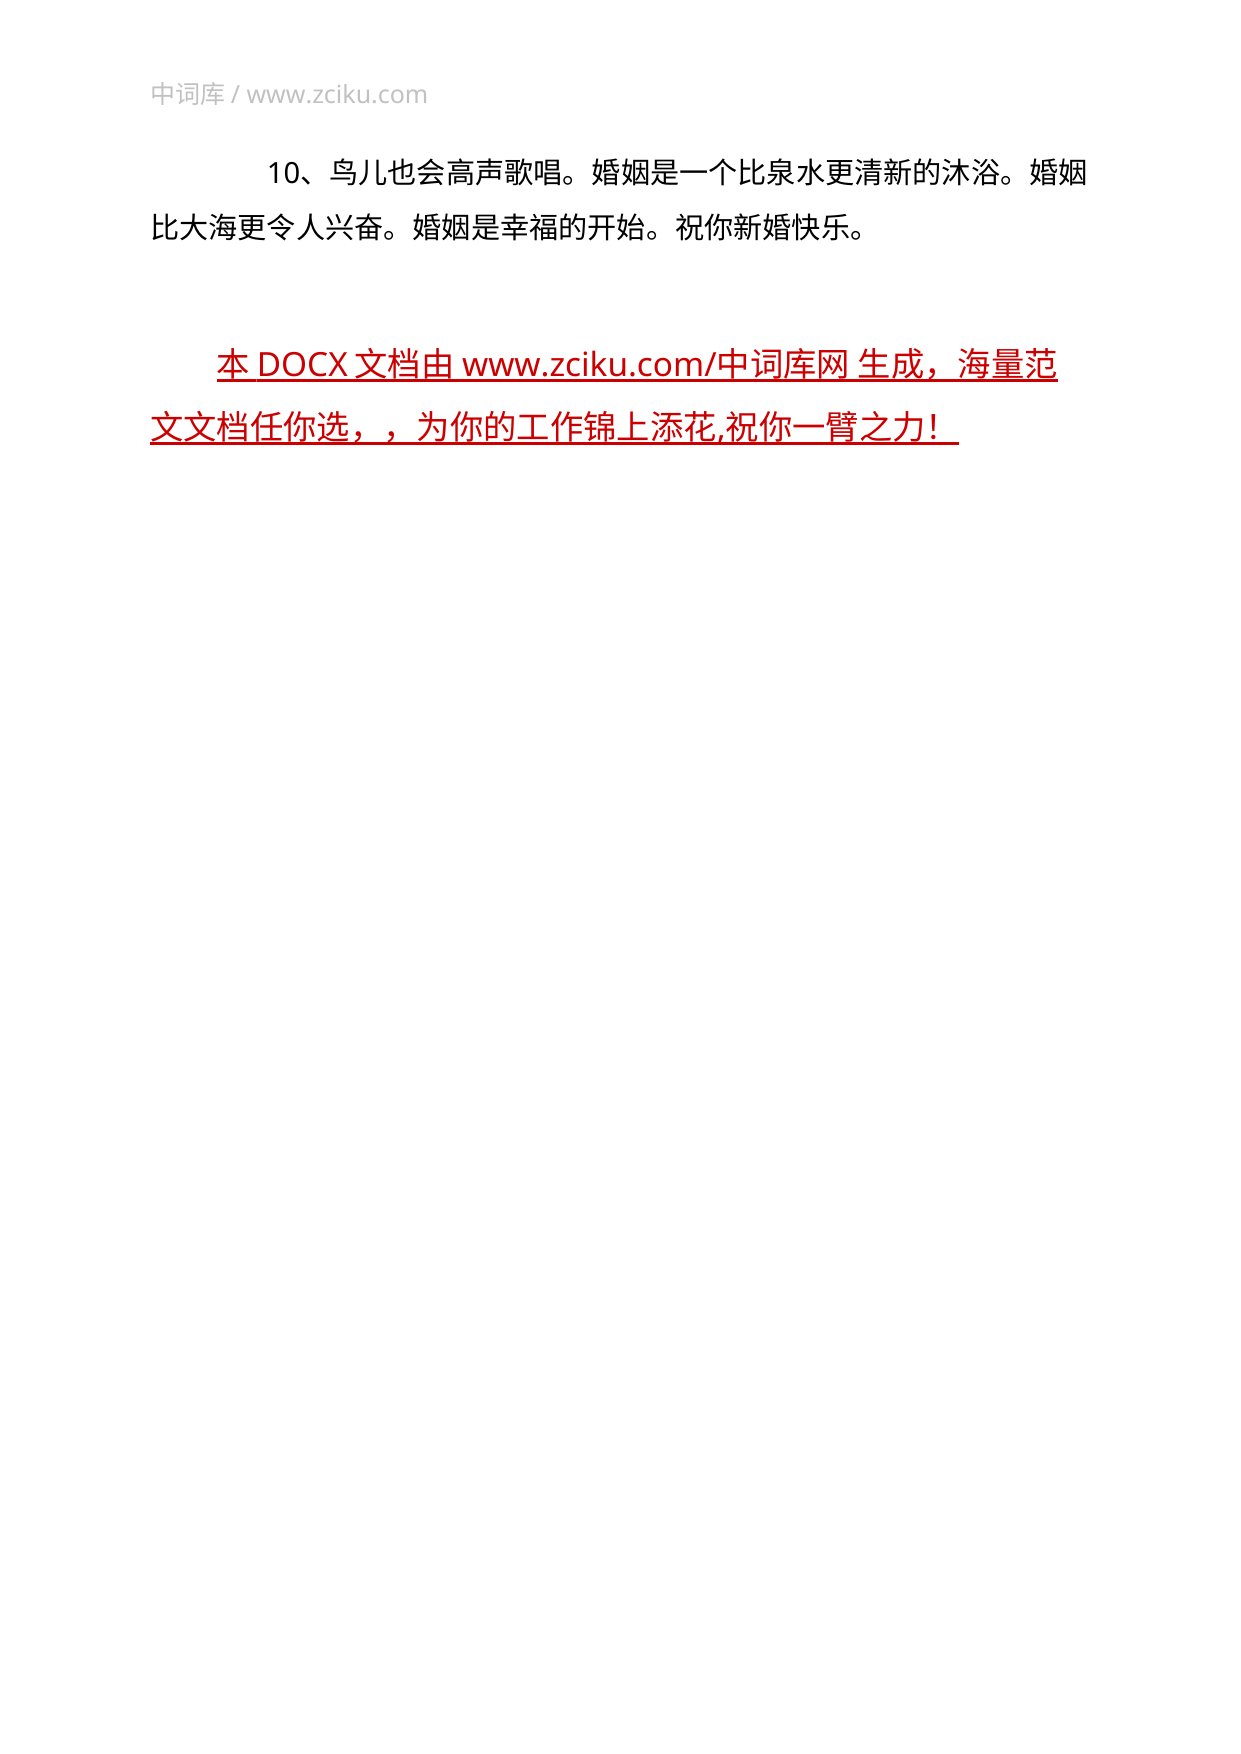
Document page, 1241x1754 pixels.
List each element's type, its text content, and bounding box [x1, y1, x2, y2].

text 本DOCX文档由 www.zciku.com/中词库网 生成，海量范文文档任你选，，为你的工作锦上添花,祝你一臂之力！ [150, 338, 1090, 449]
text 10、鸟儿也会高声歌唱。婚姻是一个比泉水更清新的沐浴。婚姻比大海更令人兴奋。婚姻是幸福的开始。祝你新婚快乐。 [150, 150, 1090, 247]
